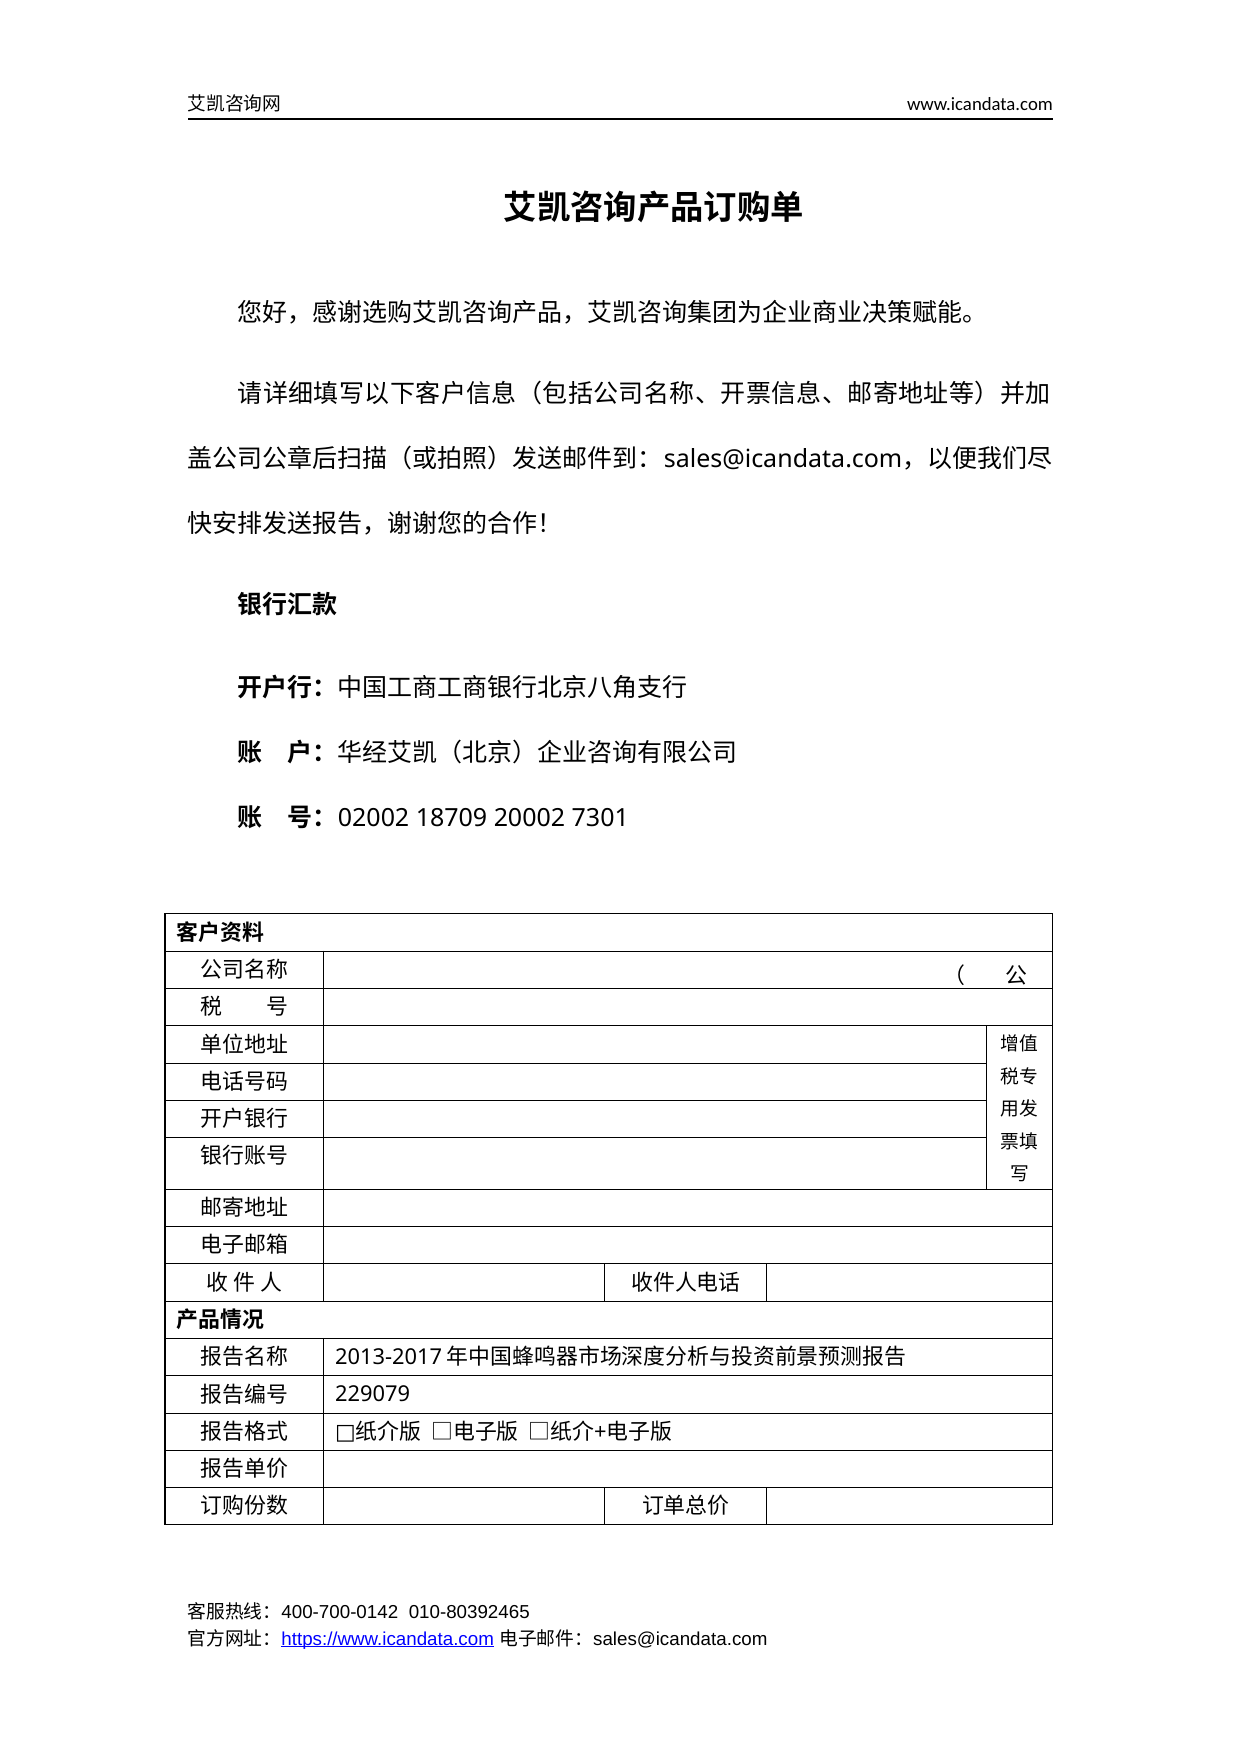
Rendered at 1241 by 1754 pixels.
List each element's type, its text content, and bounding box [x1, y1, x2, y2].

table_cell 税 号 [166, 989, 323, 1025]
table_cell [324, 1064, 986, 1100]
table_cell 2013-2017年中国蜂鸣器市场深度分析与投资前景预测报告 [324, 1339, 1052, 1375]
table_cell [324, 1227, 1052, 1263]
table_cell 增值税专用发票填写 [987, 1026, 1052, 1189]
table_cell 收件人电话 [605, 1264, 766, 1301]
table_cell 订购份数 [166, 1488, 323, 1524]
table_cell 单位地址 [166, 1026, 323, 1062]
table_cell 229079 [324, 1376, 1052, 1412]
text 您好，感谢选购艾凯咨询产品，艾凯咨询集团为企业商业决策赋能。 [187, 278, 1053, 343]
table_cell [767, 1488, 1052, 1524]
table_cell [324, 1026, 986, 1062]
table_cell [324, 1190, 1052, 1226]
table_cell 公司名称 [166, 952, 323, 988]
table_cell 开户银行 [166, 1101, 323, 1137]
table_cell 收 件 人 [166, 1264, 323, 1301]
text 账 户：华经艾凯（北京）企业咨询有限公司 [187, 718, 1053, 783]
text 艾凯咨询产品订购单 [187, 172, 1053, 237]
table_cell 电话号码 [166, 1064, 323, 1100]
table_header 客户资料 [166, 914, 1052, 951]
table_cell [767, 1264, 1052, 1301]
table_cell [324, 1138, 986, 1189]
table_cell [324, 1451, 1052, 1487]
table_cell 订单总价 [605, 1488, 766, 1524]
table_cell 报告名称 [166, 1339, 323, 1375]
table_cell 报告格式 [166, 1414, 323, 1450]
table_cell [324, 1488, 604, 1524]
table_cell [324, 952, 1052, 988]
table_cell 邮寄地址 [166, 1190, 323, 1226]
table_cell 电子邮箱 [166, 1227, 323, 1263]
text 银行汇款 [187, 570, 1053, 635]
table_cell □纸介版 □电子版 □纸介+电子版 [324, 1414, 1052, 1450]
table_cell [324, 1101, 986, 1137]
table_cell [324, 989, 1052, 1025]
text 账 号：02002 18709 20002 7301 [187, 783, 1053, 848]
table_cell 产品情况 [166, 1302, 1052, 1338]
table_cell 银行账号 [166, 1138, 323, 1189]
table_cell 报告编号 [166, 1376, 323, 1412]
text 开户行：中国工商工商银行北京八角支行 [187, 653, 1053, 718]
table_cell [324, 1264, 604, 1301]
text 请详细填写以下客户信息（包括公司名称、开票信息、邮寄地址等）并加盖公司公章后扫描（或拍照）发送邮件到：sales@icandata.com，以便我们尽快安排发送报告，谢谢您的合作！ [187, 359, 1053, 554]
table_cell 报告单价 [166, 1451, 323, 1487]
